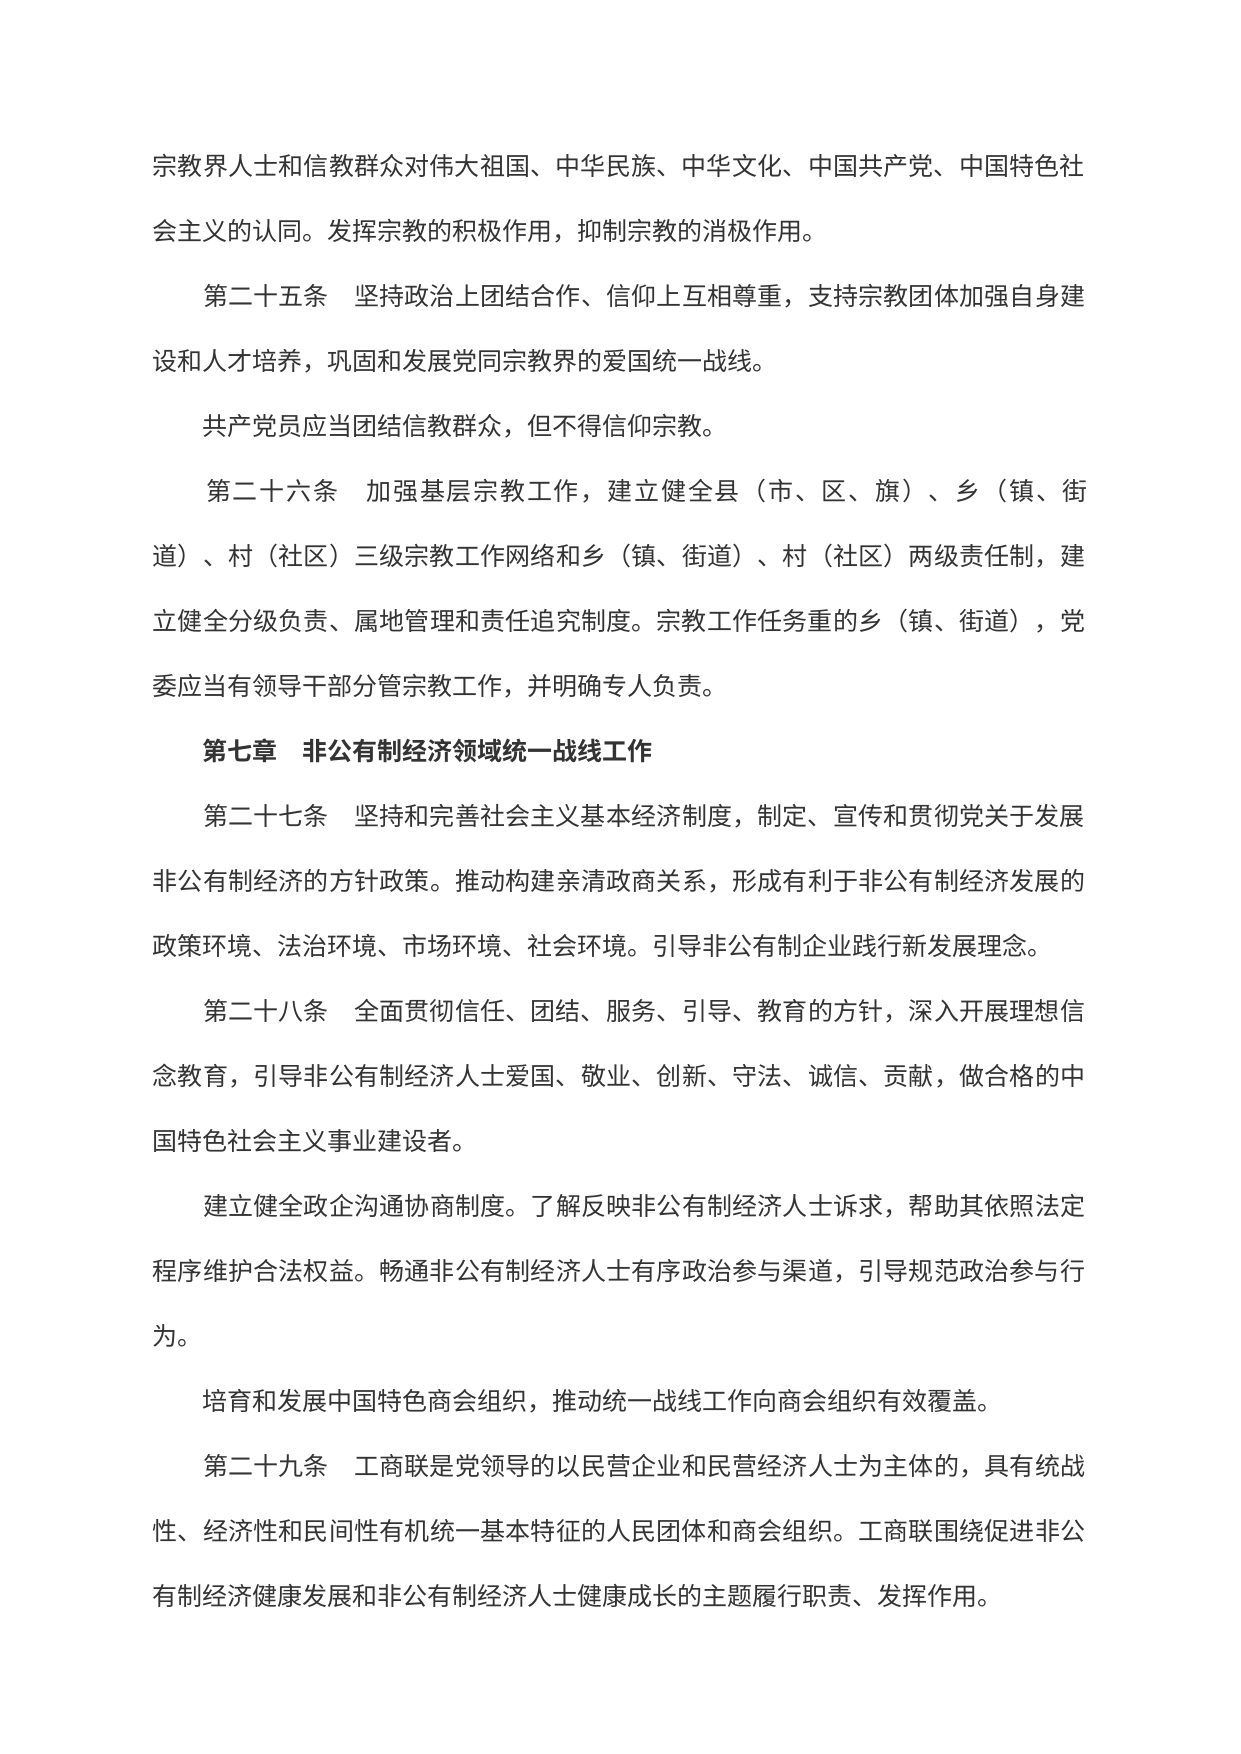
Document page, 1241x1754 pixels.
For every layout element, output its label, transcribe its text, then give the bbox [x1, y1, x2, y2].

text 第七章 非公有制经济领域统一战线工作 [152, 717, 1088, 782]
text 第二十六条 加强基层宗教工作，建立健全县（市、区、旗）、乡（镇、街道）、村（社区）三级宗教工作网络和乡（镇、街道）、村（社区）两级责任制，建立健全分级负责、属地管理和责任追究制度。宗教工作任务重的乡（镇、街道），党委应当有领导干部分管宗教工作，并明确专人负责。 [152, 457, 1088, 717]
text 建立健全政企沟通协商制度。了解反映非公有制经济人士诉求，帮助其依照法定程序维护合法权益。畅通非公有制经济人士有序政治参与渠道，引导规范政治参与行为。 [152, 1172, 1088, 1367]
text 第二十七条 坚持和完善社会主义基本经济制度，制定、宣传和贯彻党关于发展非公有制经济的方针政策。推动构建亲清政商关系，形成有利于非公有制经济发展的政策环境、法治环境、市场环境、社会环境。引导非公有制企业践行新发展理念。 [152, 782, 1088, 977]
text 第二十五条 坚持政治上团结合作、信仰上互相尊重，支持宗教团体加强自身建设和人才培养，巩固和发展党同宗教界的爱国统一战线。 [152, 262, 1088, 392]
text 培育和发展中国特色商会组织，推动统一战线工作向商会组织有效覆盖。 [152, 1367, 1088, 1432]
text 共产党员应当团结信教群众，但不得信仰宗教。 [152, 392, 1088, 457]
text 第二十八条 全面贯彻信任、团结、服务、引导、教育的方针，深入开展理想信念教育，引导非公有制经济人士爱国、敬业、创新、守法、诚信、贡献，做合格的中国特色社会主义事业建设者。 [152, 977, 1088, 1172]
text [152, 132, 1088, 262]
text 第二十九条 工商联是党领导的以民营企业和民营经济人士为主体的，具有统战性、经济性和民间性有机统一基本特征的人民团体和商会组织。工商联围绕促进非公有制经济健康发展和非公有制经济人士健康成长的主题履行职责、发挥作用。 [152, 1432, 1088, 1627]
